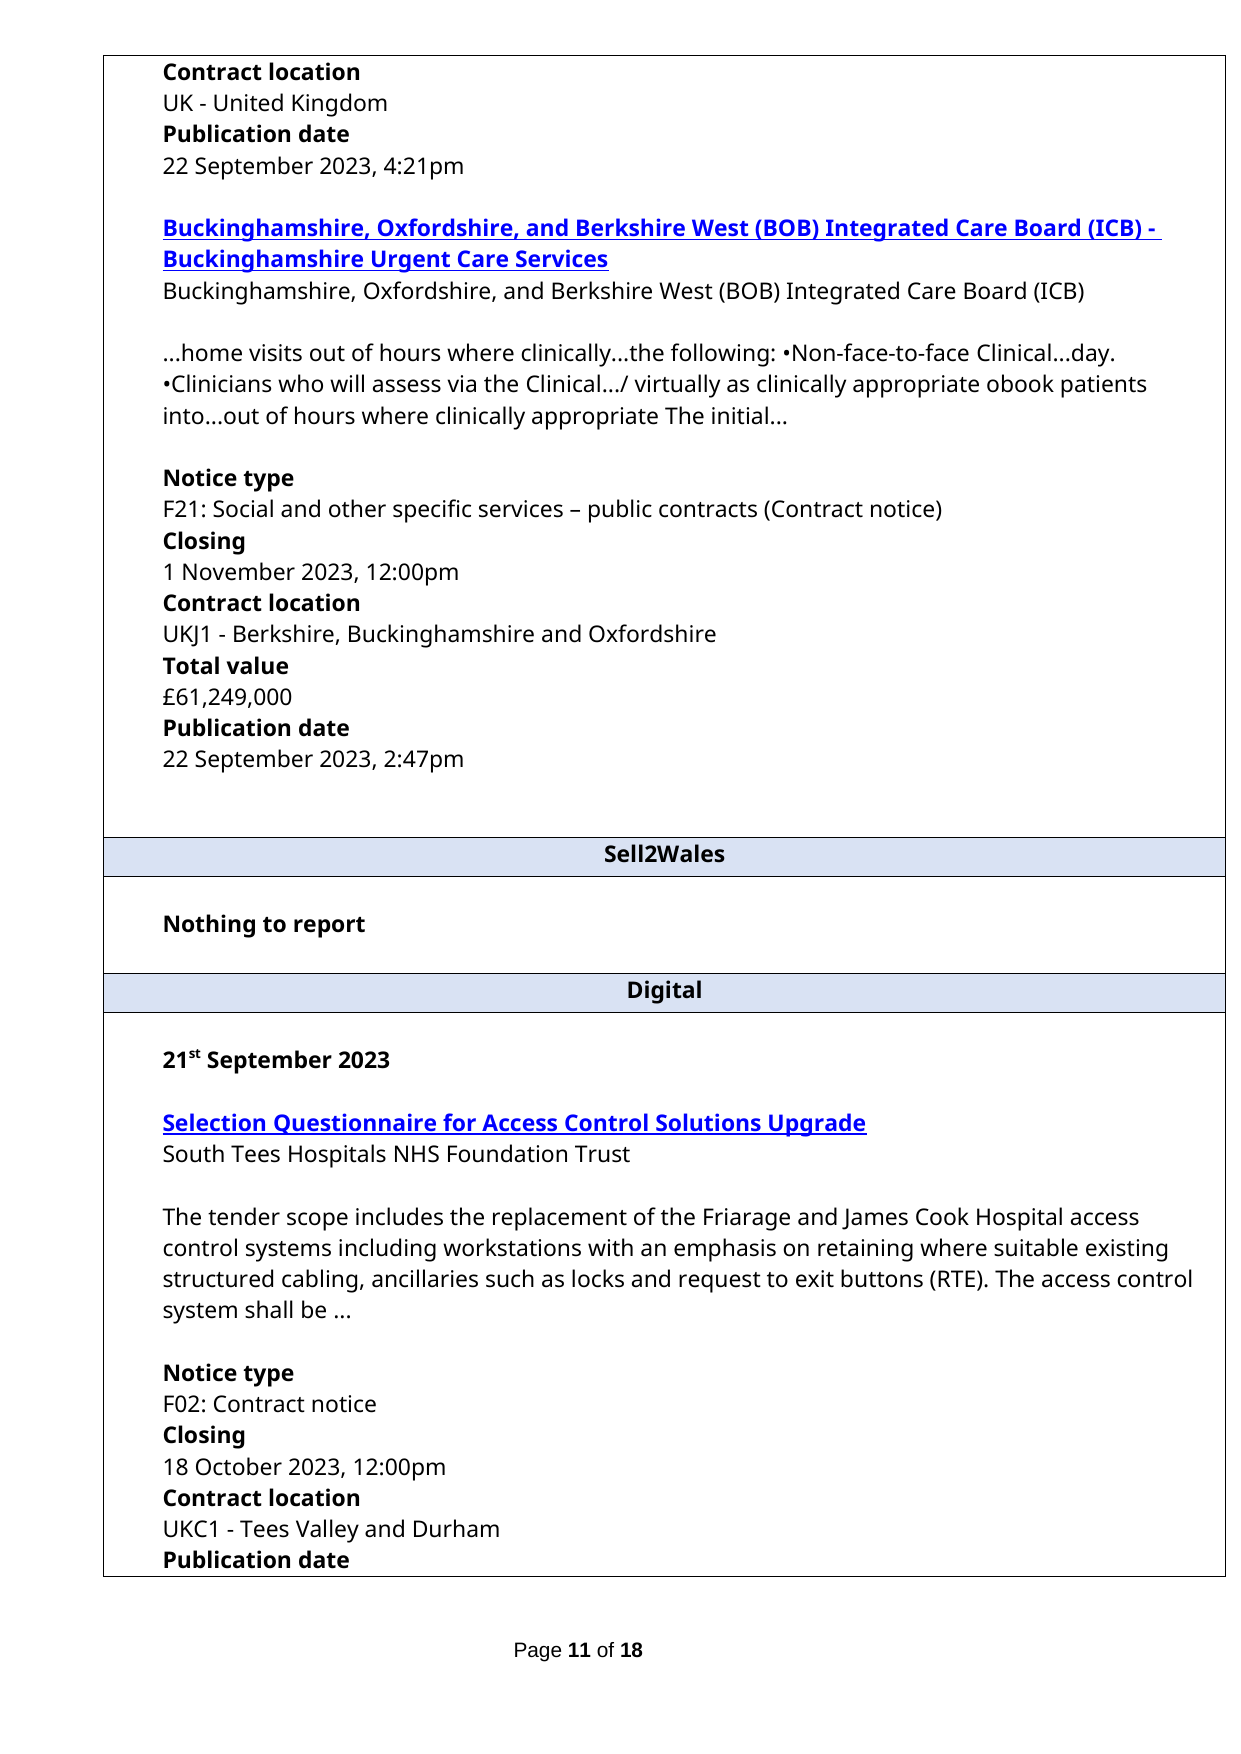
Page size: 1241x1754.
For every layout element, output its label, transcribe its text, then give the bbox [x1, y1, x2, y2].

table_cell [104, 56, 1225, 837]
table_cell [104, 1013, 1225, 1576]
table_cell Nothing to report [104, 877, 1225, 973]
table_cell Digital [104, 974, 1225, 1012]
table_cell Sell2Wales [104, 838, 1225, 876]
